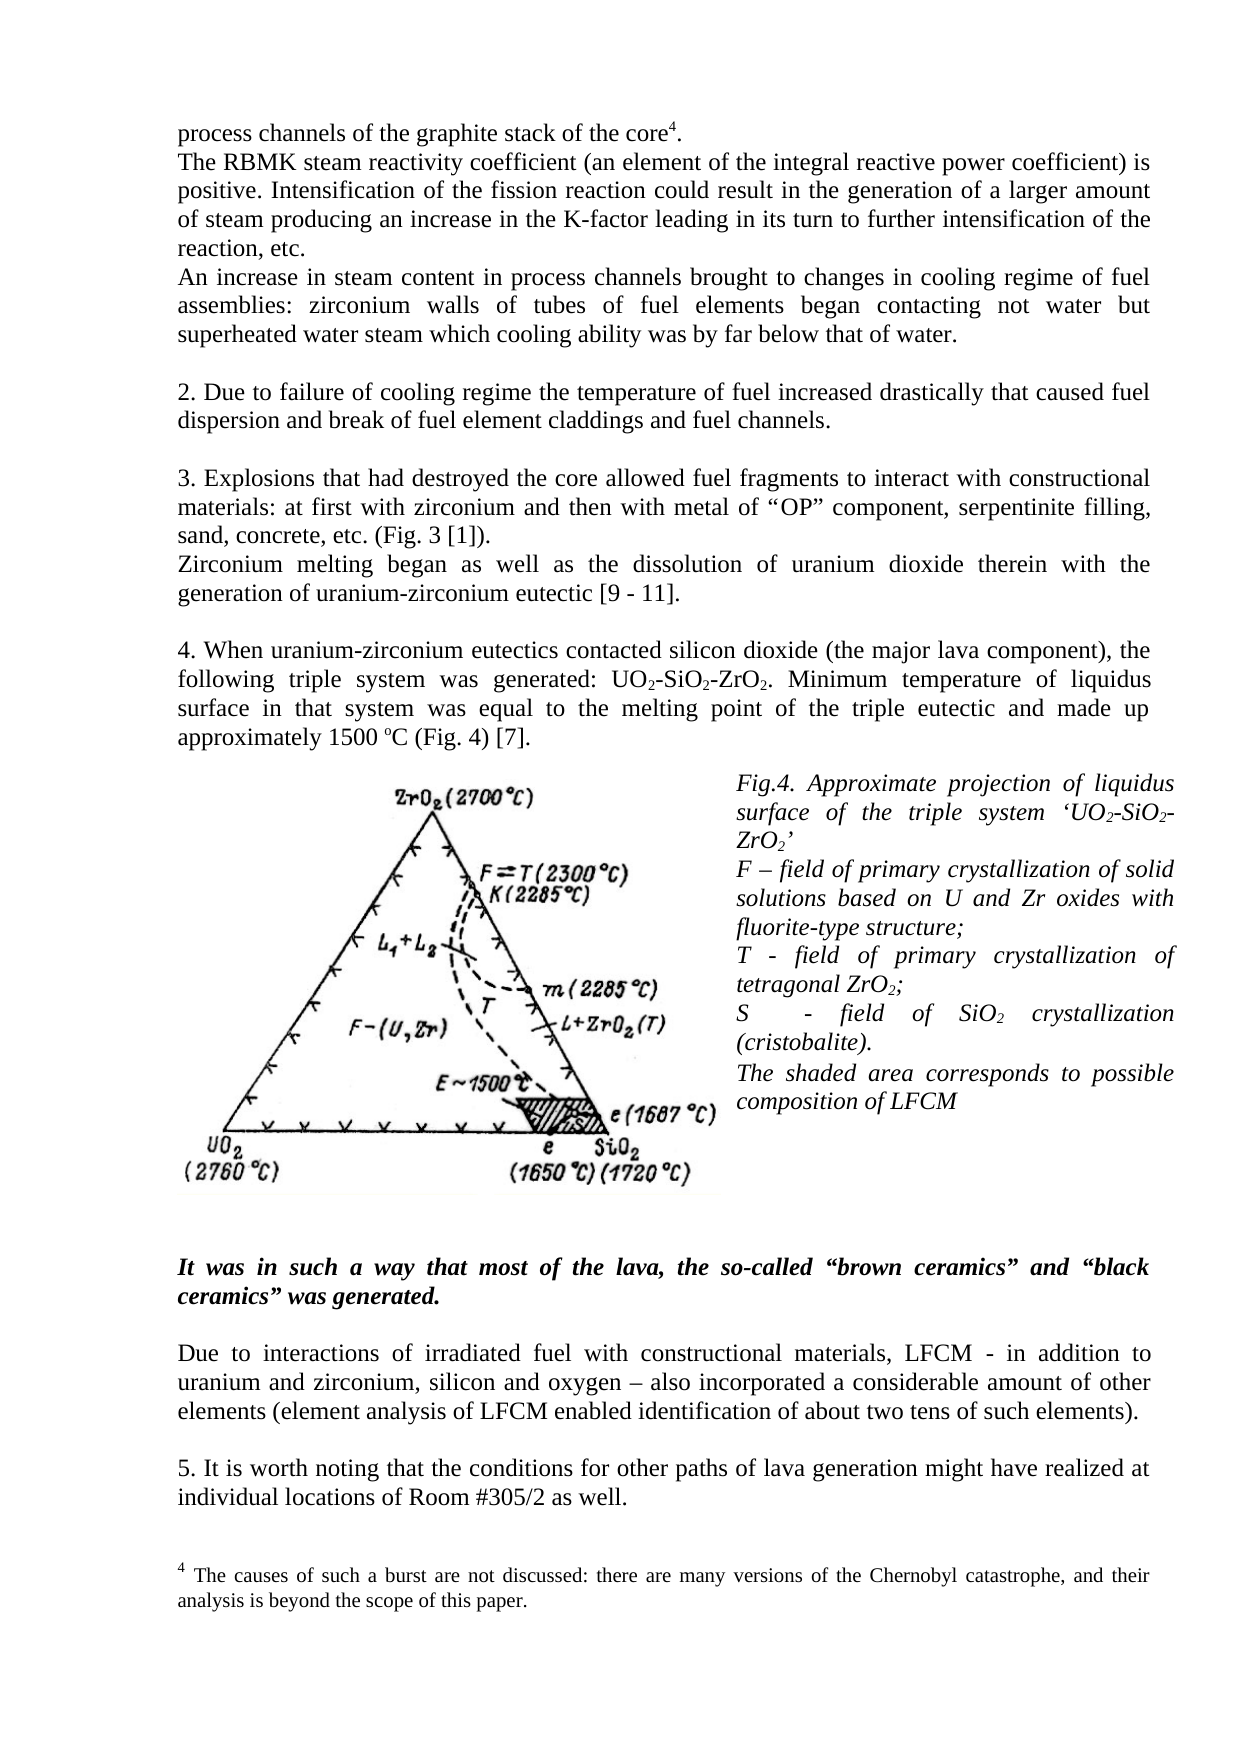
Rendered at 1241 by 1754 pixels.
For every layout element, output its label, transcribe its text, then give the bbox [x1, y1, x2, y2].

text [177, 118, 1152, 147]
picture [177, 779, 721, 1195]
text Due to interactions of irradiated fuel with constructional materials, LFCM - in addition to uranium and zirconium, silicon and oxygen – also incorporated a considerable amount of other elements (element analysis of LFCM enabled identification of about two tens of such elements). [177, 1338, 1152, 1424]
text It was in such a way that most of the lava, the so-called “brown ceramics” and “black ceramics” was generated. [177, 1252, 1152, 1309]
text 2. Due to failure of cooling regime the temperature of fuel increased drastically that caused fuel dispersion and break of fuel element claddings and fuel channels. [177, 377, 1152, 434]
text Zirconium melting began as well as the dissolution of uranium dioxide therein with the generation of uranium-zirconium eutectic [9 - 11]. [177, 549, 1152, 607]
text The RBMK steam reactivity coefficient (an element of the integral reactive power coefficient) is positive. Intensification of the fission reaction could result in the generation of a larger amount of steam producing an increase in the K-factor leading in its turn to further intensification of the reaction, etc. [177, 147, 1152, 262]
text An increase in steam content in process channels brought to changes in cooling regime of fuel assemblies: zirconium walls of tubes of fuel elements began contacting not water but superheated water steam which cooling ability was by far below that of water. [177, 262, 1152, 348]
text 4. When uranium-zirconium eutectics contacted silicon dioxide (the major lava component), the following triple system was generated: UO2-SiO2-ZrO2. Minimum temperature of liquidus surface in that system was equal to the melting point of the triple eutectic and made up approximately 1500 оС (Fig. 4) [7]. [177, 636, 1152, 751]
text 3. Explosions that had destroyed the core allowed fuel fragments to interact with constructional materials: at first with zirconium and then with metal of “ОP” component, serpentinite filling, sand, concrete, etc. (Fig. 3 [1]). [177, 463, 1152, 549]
text 5. It is worth noting that the conditions for other paths of lava generation might have realized at individual locations of Room #305/2 as well. [177, 1453, 1152, 1511]
